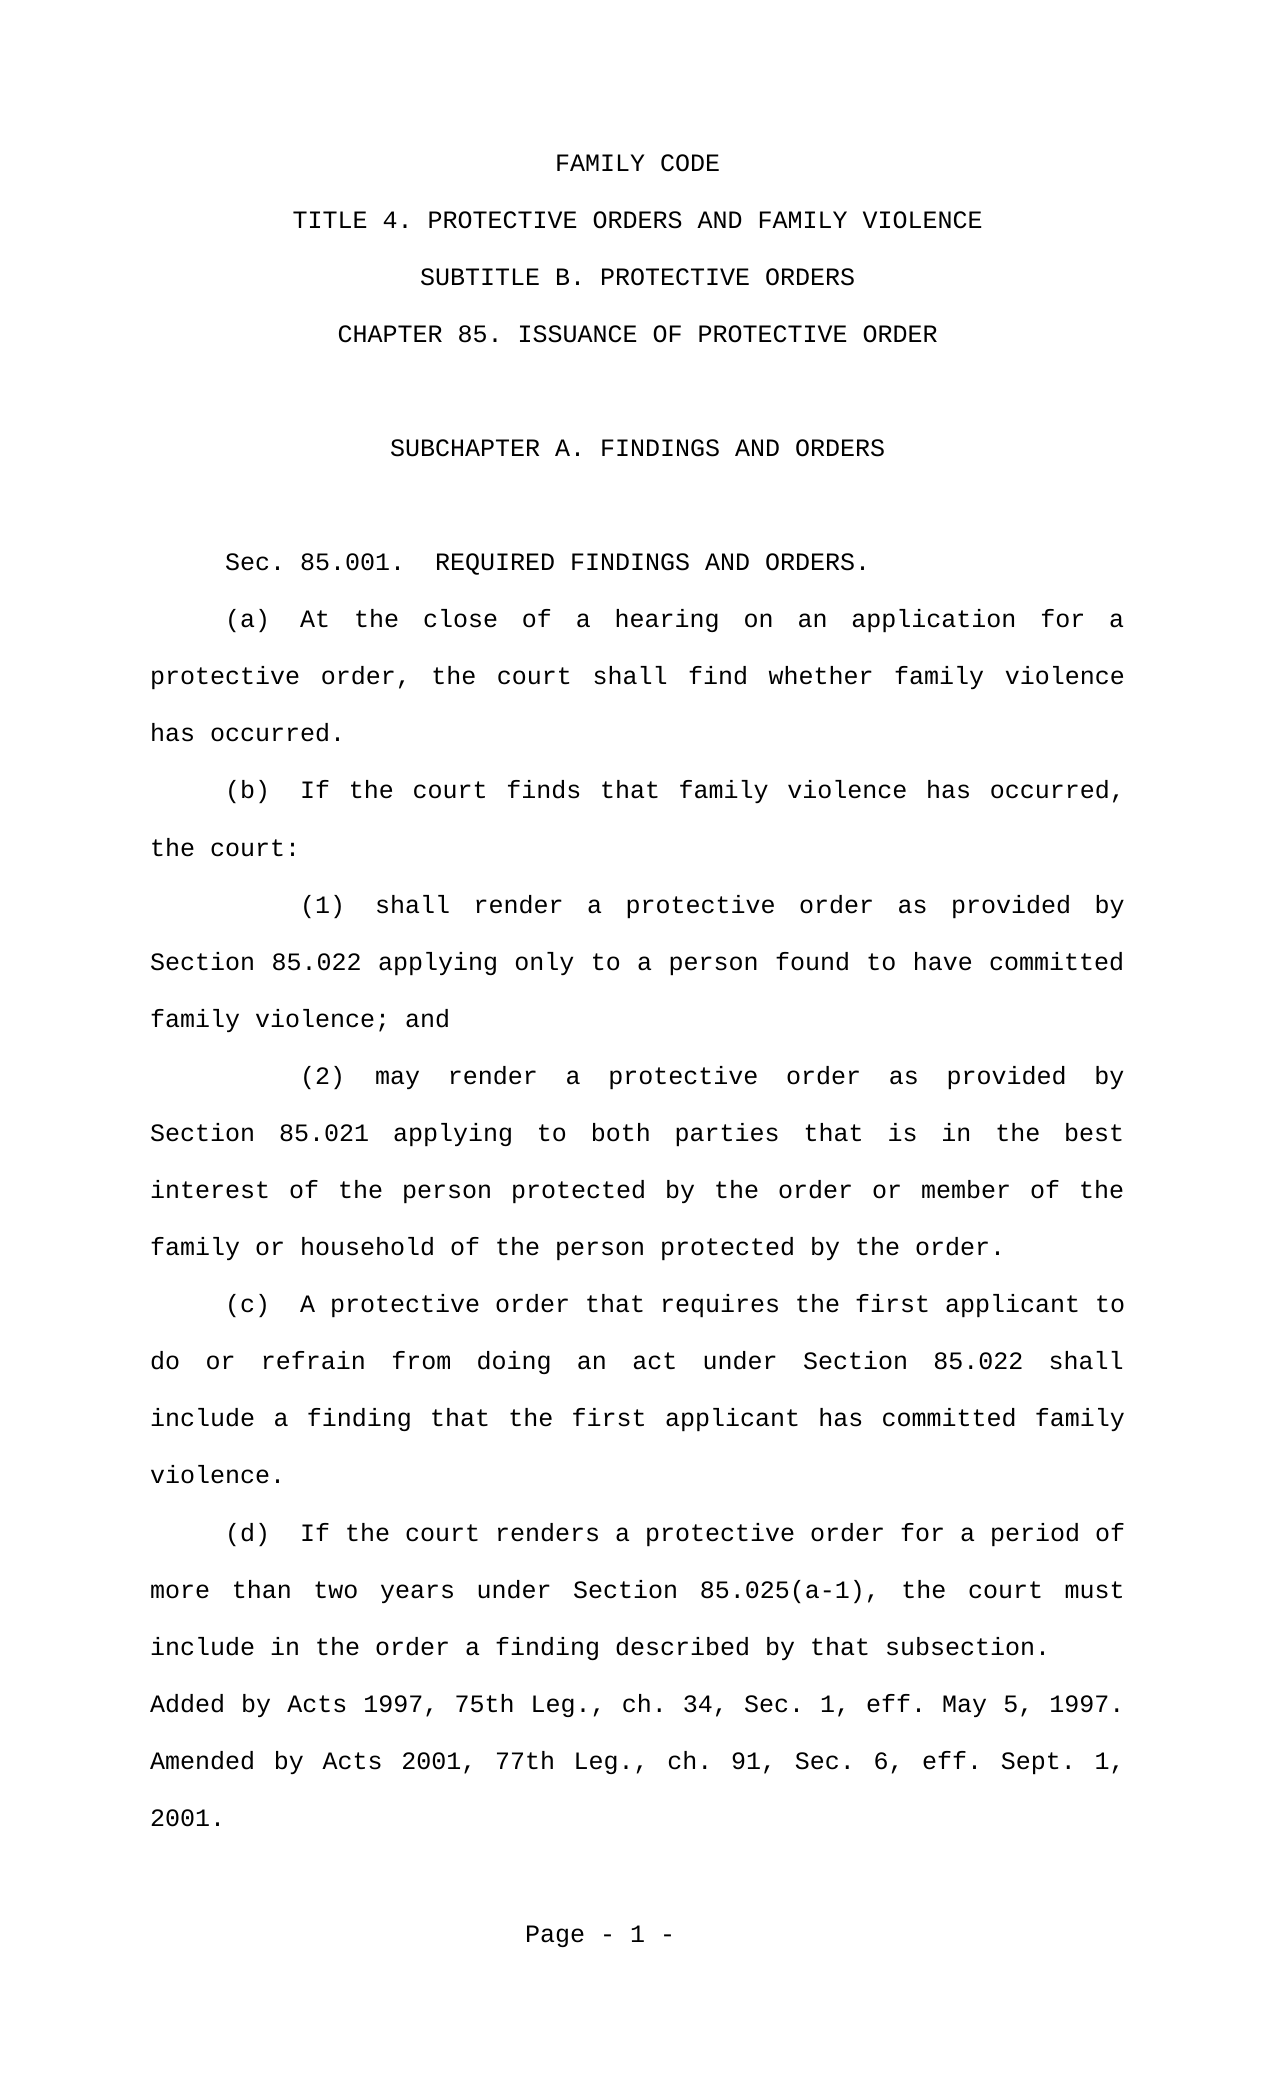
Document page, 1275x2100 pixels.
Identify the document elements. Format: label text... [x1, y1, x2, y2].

text SUBTITLE B. PROTECTIVE ORDERS [150, 264, 1125, 293]
text FAMILY CODE [150, 150, 1125, 178]
text Sec. 85.001. REQUIRED FINDINGS AND ORDERS. [150, 549, 1125, 578]
text (2) may render a protective order as provided by Section 85.021 applying to both parties that is in the best interest of the person protected by the order or member of the family or household of the person protected by the order. [150, 1063, 1125, 1263]
text (d) If the court renders a protective order for a period of more than two years under Section 85.025(a-1), the court must include in the order a finding described by that subsection. [150, 1520, 1125, 1663]
text CHAPTER 85. ISSUANCE OF PROTECTIVE ORDER [150, 321, 1125, 350]
text (c) A protective order that requires the first applicant to do or refrain from doing an act under Section 85.022 shall include a finding that the first applicant has committed family violence. [150, 1292, 1125, 1491]
text (a) At the close of a hearing on an application for a protective order, the court shall find whether family violence has occurred. [150, 607, 1125, 749]
text SUBCHAPTER A. FINDINGS AND ORDERS [150, 435, 1125, 464]
text Added by Acts 1997, 75th Leg., ch. 34, Sec. 1, eff. May 5, 1997. Amended by Acts 2001, 77th Leg., ch. 91, Sec. 6, eff. Sept. 1, 2001. [150, 1691, 1125, 1834]
text TITLE 4. PROTECTIVE ORDERS AND FAMILY VIOLENCE [150, 207, 1125, 236]
text (b) If the court finds that family violence has occurred, the court: [150, 778, 1125, 863]
text (1) shall render a protective order as provided by Section 85.022 applying only to a person found to have committed family violence; and [150, 892, 1125, 1035]
